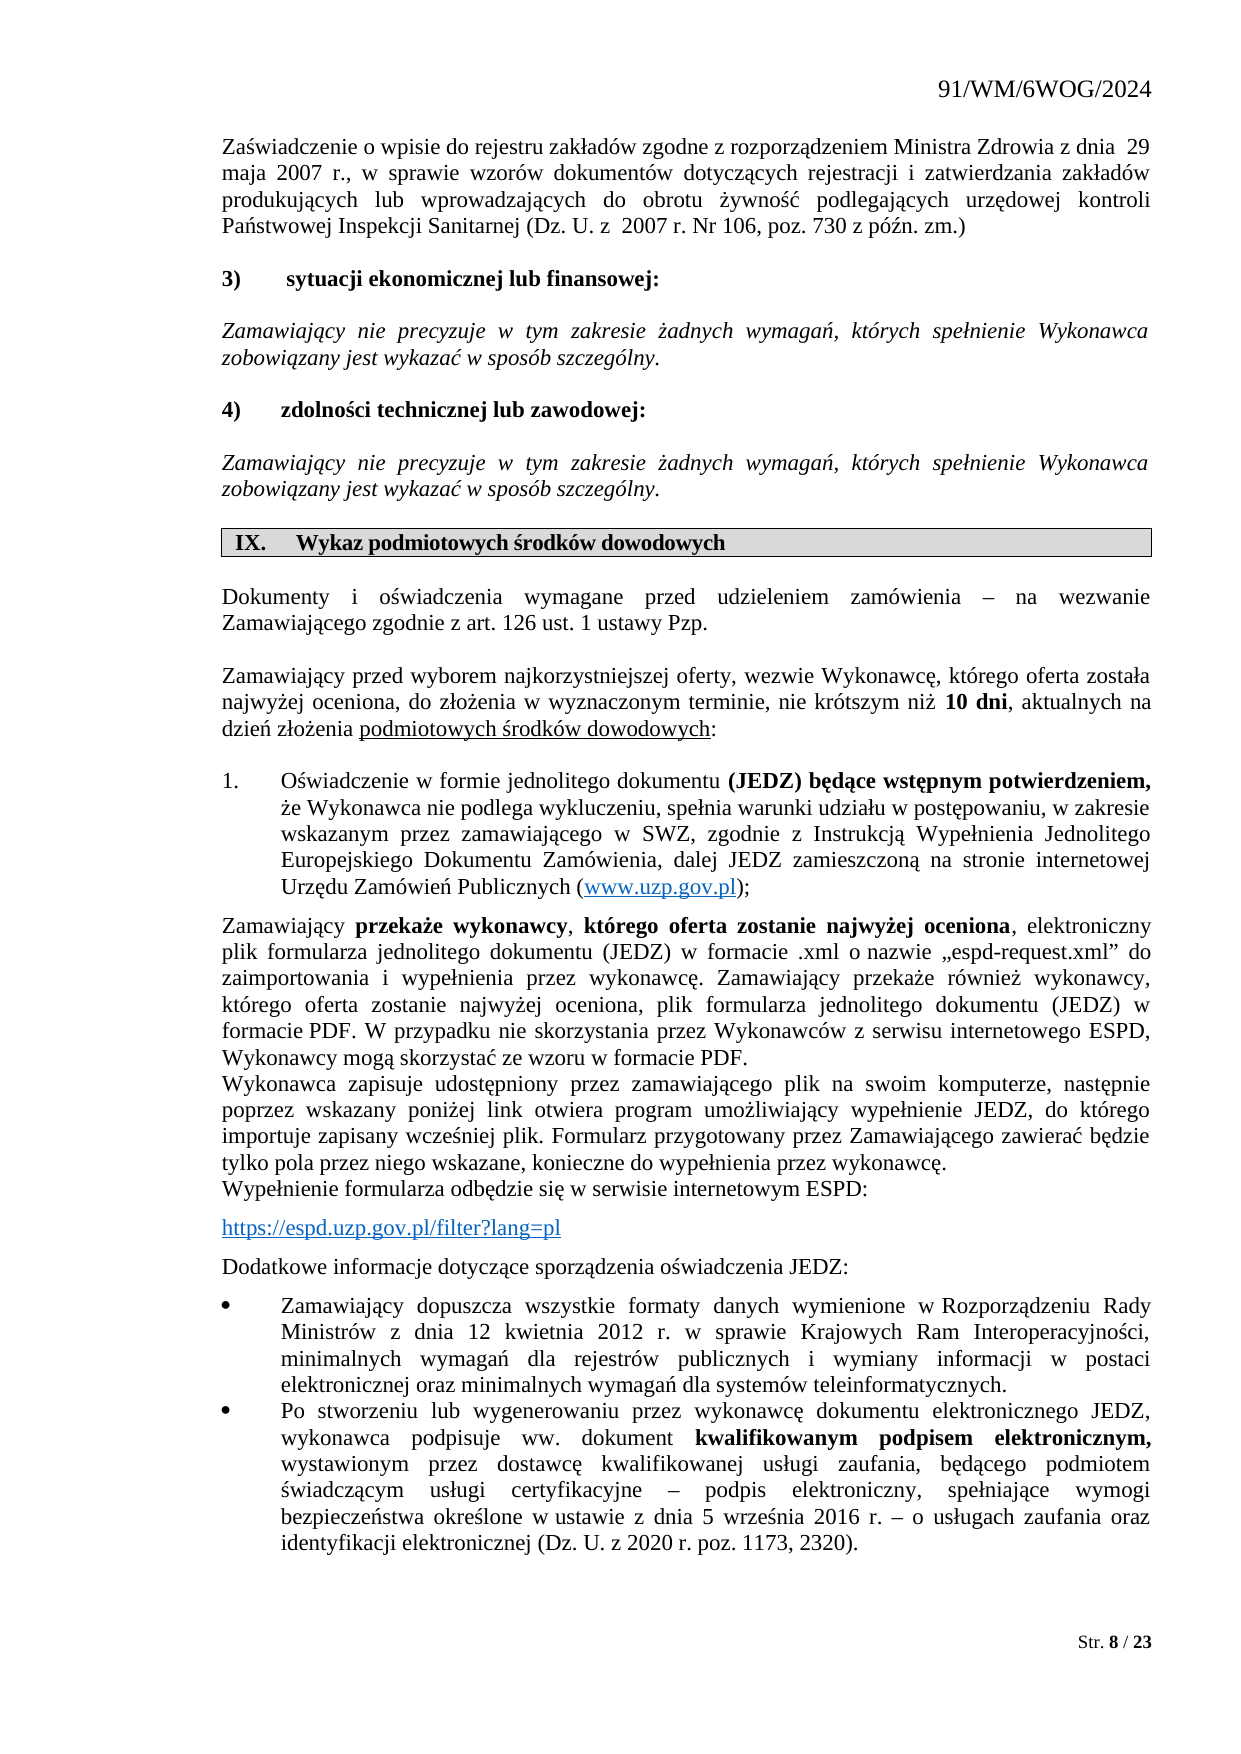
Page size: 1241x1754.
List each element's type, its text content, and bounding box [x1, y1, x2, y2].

table_header Wykaz podmiotowych środków dowodowych [222, 529, 1151, 556]
text Wykonawca zapisuje udostępniony przez zamawiającego plik na swoim komputerze, następnie poprzez wskazany poniżej link otwiera program umożliwiający wypełnienie JEDZ, do którego importuje zapisany wcześniej plik. Formularz przygotowany przez Zamawiającego zawierać będzie tylko pola przez niego wskazane, konieczne do wypełnienia przez wykonawcę. [222, 1070, 1152, 1175]
list sytuacji ekonomicznej lub finansowej: [222, 265, 1152, 291]
text Wypełnienie formularza odbędzie się w serwisie internetowym ESPD: [222, 1175, 1152, 1202]
text https://espd.uzp.gov.pl/filter?lang=pl [222, 1214, 1152, 1241]
list Po stworzeniu lub wygenerowaniu przez wykonawcę dokumentu elektronicznego JEDZ, wykonawca podpisuje ww. dokument kwalifikowanym podpisem elektronicznym, wystawionym przez dostawcę kwalifikowanej usługi zaufania, będącego podmiotem świadczącym usługi certyfikacyjne – podpis elektroniczny, spełniające wymogi bezpieczeństwa określone w ustawie z dnia 5 września 2016 r. – o usługach zaufania oraz identyfikacji elektronicznej (Dz. U. z 2020 r. poz. 1173, 2320). [222, 1397, 1152, 1555]
text Zamawiający nie precyzuje w tym zakresie żadnych wymagań, których spełnienie Wykonawca zobowiązany jest wykazać w sposób szczególny. [222, 449, 1152, 502]
text Zamawiający nie precyzuje w tym zakresie żadnych wymagań, których spełnienie Wykonawca zobowiązany jest wykazać w sposób szczególny. [222, 317, 1152, 370]
text Dokumenty i oświadczenia wymagane przed udzieleniem zamówienia – na wezwanie Zamawiającego zgodnie z art. 126 ust. 1 ustawy Pzp. [222, 583, 1152, 636]
text Zamawiający przed wyborem najkorzystniejszej oferty, wezwie Wykonawcę, którego oferta została najwyżej oceniona, do złożenia w wyznaczonym terminie, nie krótszym niż 10 dni, aktualnych na dzień złożenia podmiotowych środków dowodowych: [222, 662, 1152, 741]
list Zamawiający dopuszcza wszystkie formaty danych wymienione w Rozporządzeniu Rady Ministrów z dnia 12 kwietnia 2012 r. w sprawie Krajowych Ram Interoperacyjności, minimalnych wymagań dla rejestrów publicznych i wymiany informacji w postaci elektronicznej oraz minimalnych wymagań dla systemów teleinformatycznych. [222, 1292, 1152, 1397]
list Oświadczenie w formie jednolitego dokumentu (JEDZ) będące wstępnym potwierdzeniem, że Wykonawca nie podlega wykluczeniu, spełnia warunki udziału w postępowaniu, w zakresie wskazanym przez zamawiającego w SWZ, zgodnie z Instrukcją Wypełnienia Jednolitego Europejskiego Dokumentu Zamówienia, dalej JEDZ zamieszczoną na stronie internetowej Urzędu Zamówień Publicznych (www.uzp.gov.pl); [222, 767, 1152, 899]
text Zaświadczenie o wpisie do rejestru zakładów zgodne z rozporządzeniem Ministra Zdrowia z dnia 29 maja 2007 r., w sprawie wzorów dokumentów dotyczących rejestracji i zatwierdzania zakładów produkujących lub wprowadzających do obrotu żywność podlegających urzędowej kontroli Państwowej Inspekcji Sanitarnej (Dz. U. z 2007 r. Nr 106, poz. 730 z późn. zm.) [222, 133, 1152, 238]
text 4) zdolności technicznej lub zawodowej: [222, 396, 1152, 423]
text Dodatkowe informacje dotyczące sporządzenia oświadczenia JEDZ: [222, 1253, 1152, 1279]
text Zamawiający przekaże wykonawcy, którego oferta zostanie najwyżej oceniona, elektroniczny plik formularza jednolitego dokumentu (JEDZ) w formacie .xml o nazwie „espd-request.xml” do zaimportowania i wypełnienia przez wykonawcę. Zamawiający przekaże również wykonawcy, którego oferta zostanie najwyżej oceniona, plik formularza jednolitego dokumentu (JEDZ) w formacie.PDF. W przypadku nie skorzystania przez Wykonawców z serwisu internetowego ESPD, Wykonawcy mogą skorzystać ze wzoru w formacie PDF. [222, 912, 1152, 1070]
